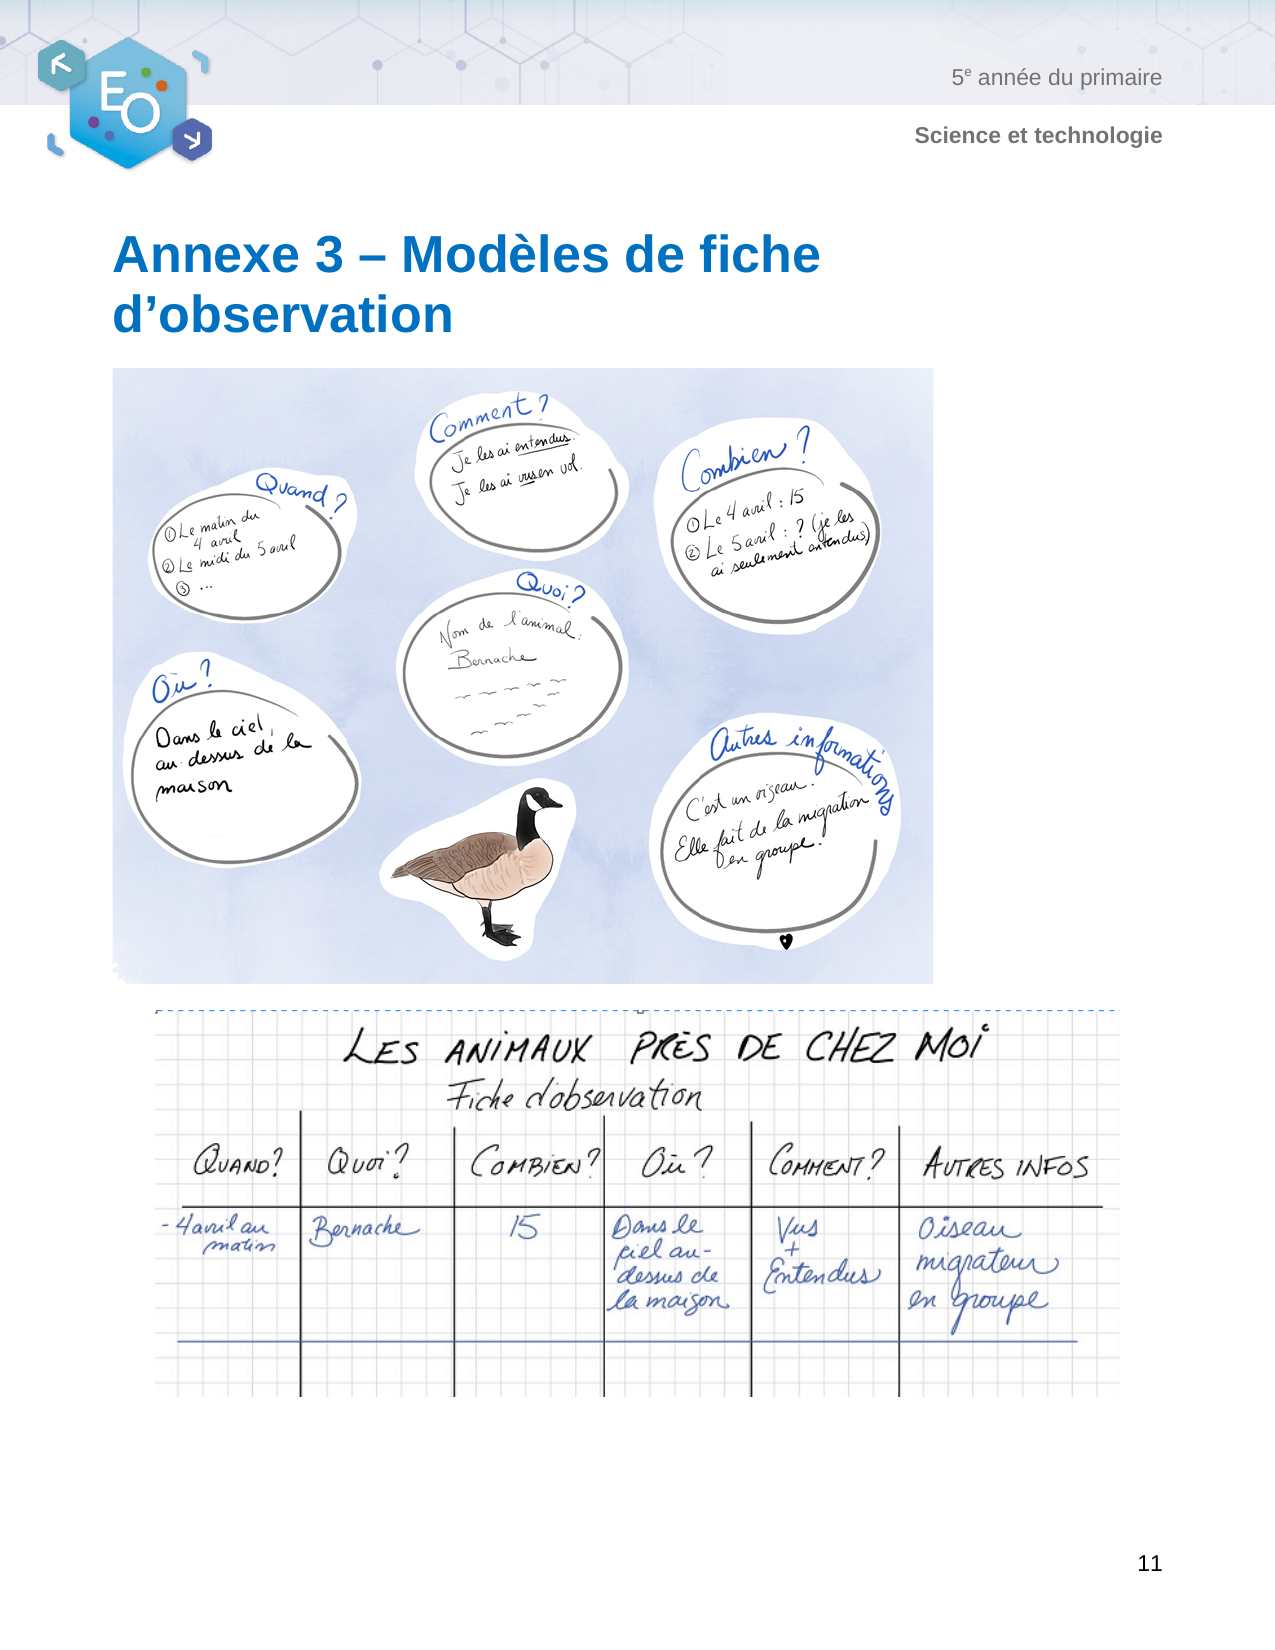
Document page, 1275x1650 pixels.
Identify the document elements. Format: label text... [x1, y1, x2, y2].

picture [155, 1010, 1120, 1397]
picture [112, 368, 934, 984]
picture [0, 0, 1275, 189]
text Science et technologie [112, 122, 1162, 148]
text Annexe 3 – Modèles de fiche d’observation [112, 223, 1162, 343]
